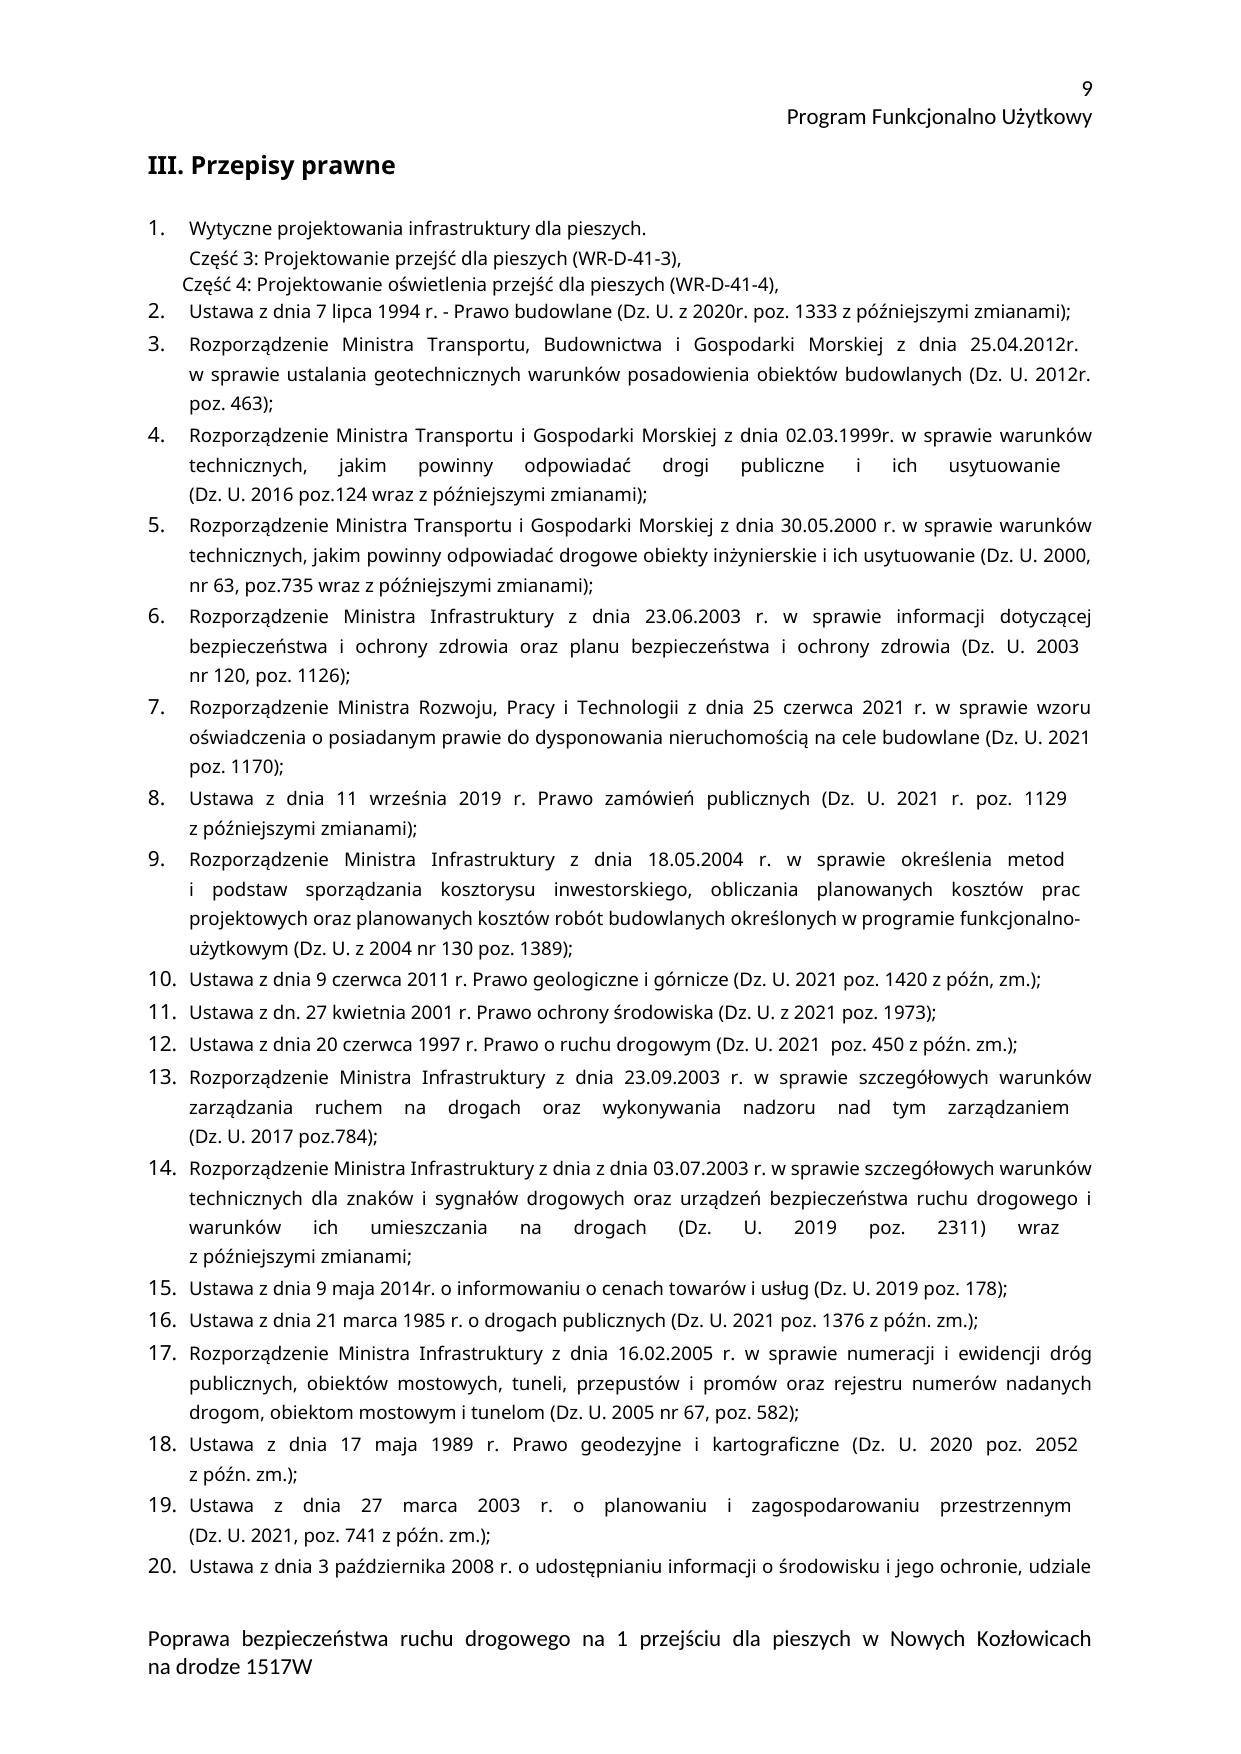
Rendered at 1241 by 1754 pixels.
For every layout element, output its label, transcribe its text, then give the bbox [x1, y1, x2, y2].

text Część 4: Projektowanie oświetlenia przejść dla pieszych (WR-D-41-4), [148, 271, 1093, 297]
list Część 3: Projektowanie przejść dla pieszych (WR-D-41-3), [189, 246, 1093, 271]
list Rozporządzenie Ministra Transportu i Gospodarki Morskiej z dnia 02.03.1999r. w sprawie warunków technicznych, jakim powinny odpowiadać drogi publiczne i ich usytuowanie (Dz. U. 2016 poz.124 wraz z późniejszymi zmianami); [148, 420, 1093, 507]
list Rozporządzenie Ministra Infrastruktury z dnia 16.02.2005 r. w sprawie numeracji i ewidencji dróg publicznych, obiektów mostowych, tuneli, przepustów i promów oraz rejestru numerów nadanych drogom, obiektom mostowym i tunelom (Dz. U. 2005 nr 67, poz. 582); [148, 1338, 1093, 1425]
list Rozporządzenie Ministra Rozwoju, Pracy i Technologii z dnia 25 czerwca 2021 r. w sprawie wzoru oświadczenia o posiadanym prawie do dysponowania nieruchomością na cele budowlane (Dz. U. 2021 poz. 1170); [148, 692, 1093, 779]
list Rozporządzenie Ministra Infrastruktury z dnia z dnia 03.07.2003 r. w sprawie szczegółowych warunków technicznych dla znaków i sygnałów drogowych oraz urządzeń bezpieczeństwa ruchu drogowego i warunków ich umieszczania na drogach (Dz. U. 2019 poz. 2311) wraz z późniejszymi zmianami; [148, 1153, 1093, 1269]
list Ustawa z dnia 9 maja 2014r. o informowaniu o cenach towarów i usług (Dz. U. 2019 poz. 178); [148, 1273, 1093, 1301]
list Ustawa z dnia 20 czerwca 1997 r. Prawo o ruchu drogowym (Dz. U. 2021 poz. 450 z późn. zm.); [148, 1029, 1093, 1058]
list Wytyczne projektowania infrastruktury dla pieszych. [148, 213, 1093, 241]
list Rozporządzenie Ministra Infrastruktury z dnia 18.05.2004 r. w sprawie określenia metod i podstaw sporządzania kosztorysu inwestorskiego, obliczania planowanych kosztów prac projektowych oraz planowanych kosztów robót budowlanych określonych w programie funkcjonalno-użytkowym (Dz. U. z 2004 nr 130 poz. 1389); [148, 844, 1081, 961]
list Ustawa z dnia 11 września 2019 r. Prawo zamówień publicznych (Dz. U. 2021 r. poz. 1129 z późniejszymi zmianami); [148, 783, 1081, 841]
text III. Przepisy prawne [148, 148, 1093, 182]
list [148, 1552, 1093, 1580]
list Ustawa z dnia 9 czerwca 2011 r. Prawo geologiczne i górnicze (Dz. U. 2021 poz. 1420 z późn, zm.); [148, 964, 1093, 993]
list Rozporządzenie Ministra Transportu i Gospodarki Morskiej z dnia 30.05.2000 r. w sprawie warunków technicznych, jakim powinny odpowiadać drogowe obiekty inżynierskie i ich usytuowanie (Dz. U. 2000, nr 63, poz.735 wraz z późniejszymi zmianami); [148, 511, 1093, 598]
list Ustawa z dnia 17 maja 1989 r. Prawo geodezyjne i kartograficzne (Dz. U. 2020 poz. 2052 z późn. zm.); [148, 1429, 1093, 1486]
list Rozporządzenie Ministra Infrastruktury z dnia 23.09.2003 r. w sprawie szczegółowych warunków zarządzania ruchem na drogach oraz wykonywania nadzoru nad tym zarządzaniem (Dz. U. 2017 poz.784); [148, 1062, 1093, 1149]
list Ustawa z dnia 7 lipca 1994 r. - Prawo budowlane (Dz. U. z 2020r. poz. 1333 z późniejszymi zmianami); [148, 297, 1093, 325]
list Ustawa z dnia 27 marca 2003 r. o planowaniu i zagospodarowaniu przestrzennym (Dz. U. 2021, poz. 741 z późn. zm.); [148, 1490, 1093, 1548]
list Ustawa z dn. 27 kwietnia 2001 r. Prawo ochrony środowiska (Dz. U. z 2021 poz. 1973); [148, 997, 1093, 1025]
list Ustawa z dnia 21 marca 1985 r. o drogach publicznych (Dz. U. 2021 poz. 1376 z późn. zm.); [148, 1305, 1093, 1334]
list Rozporządzenie Ministra Transportu, Budownictwa i Gospodarki Morskiej z dnia 25.04.2012r. w sprawie ustalania geotechnicznych warunków posadowienia obiektów budowlanych (Dz. U. 2012r. poz. 463); [148, 329, 1093, 416]
list Rozporządzenie Ministra Infrastruktury z dnia 23.06.2003 r. w sprawie informacji dotyczącej bezpieczeństwa i ochrony zdrowia oraz planu bezpieczeństwa i ochrony zdrowia (Dz. U. 2003 nr 120, poz. 1126); [148, 601, 1093, 688]
